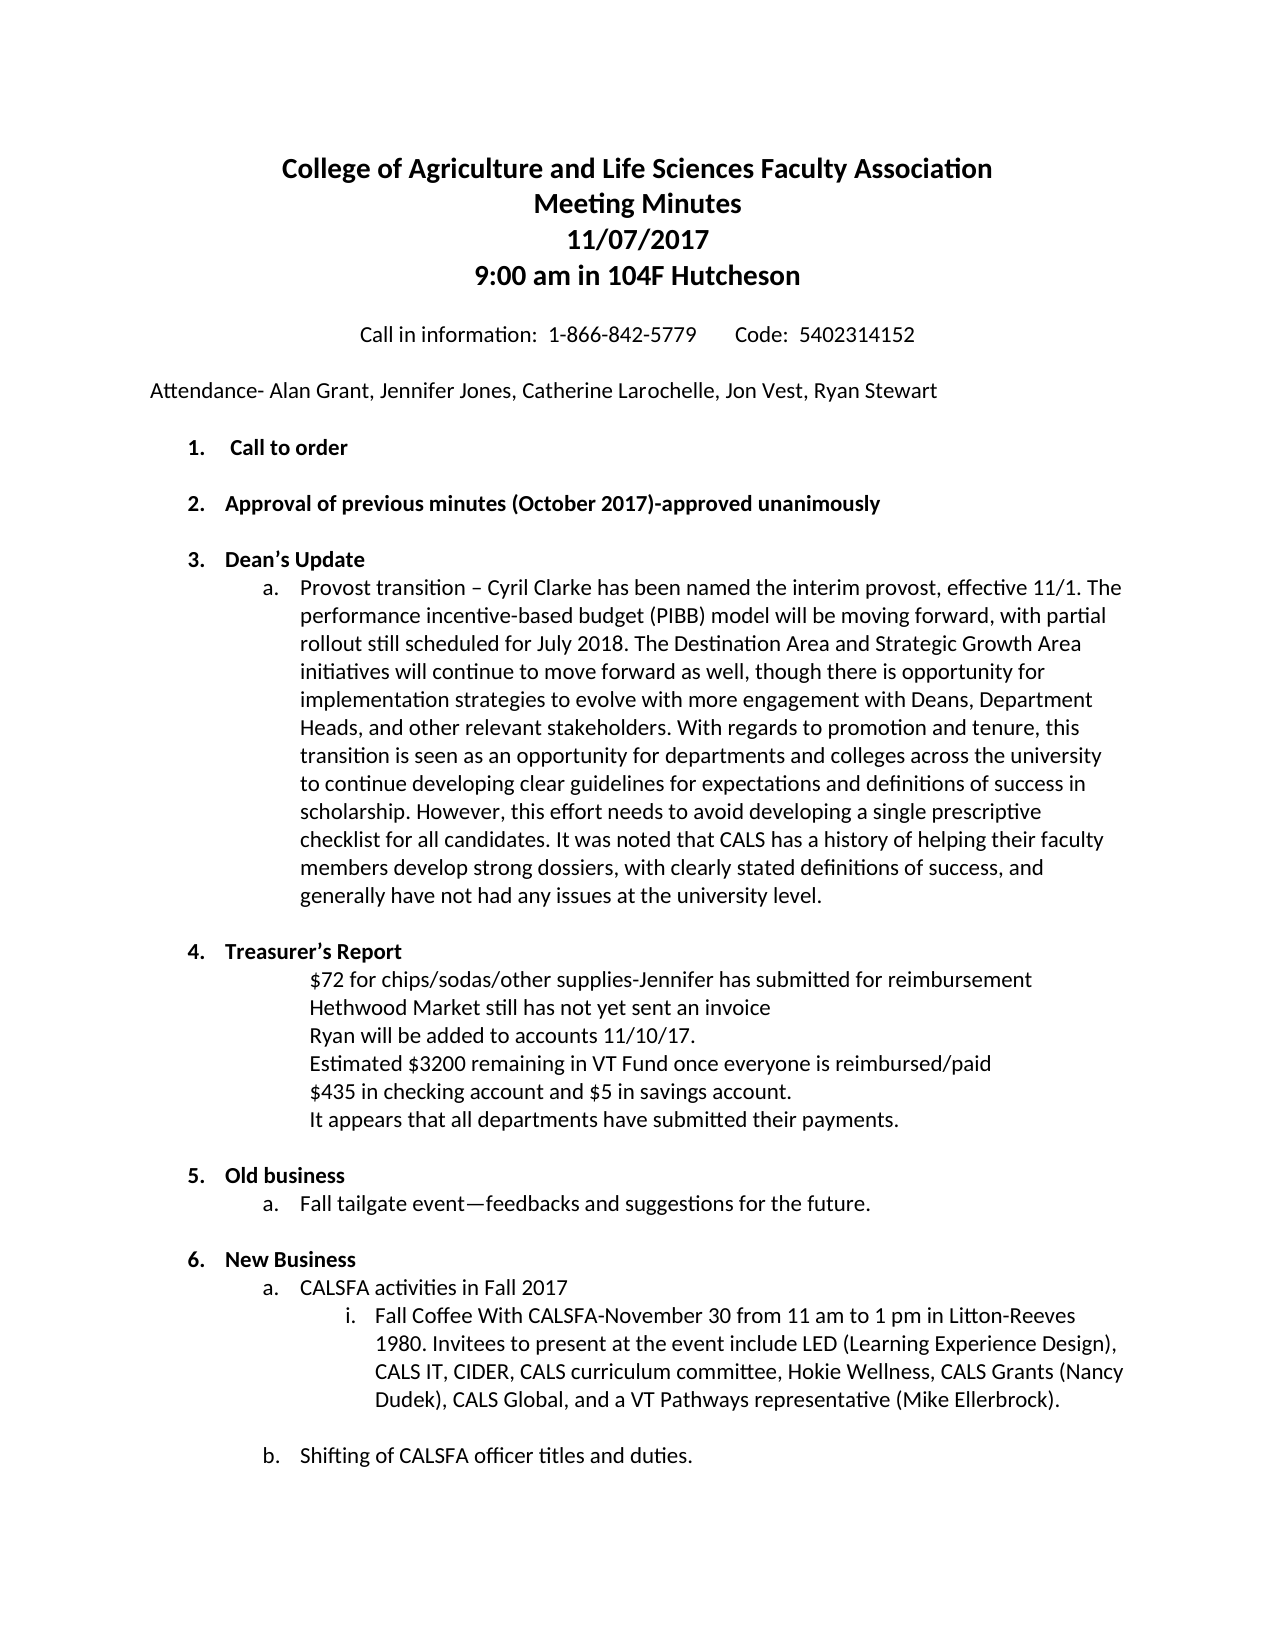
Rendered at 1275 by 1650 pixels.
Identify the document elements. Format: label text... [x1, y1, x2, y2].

text Hethwood Market still has not yet sent an invoice [309, 993, 1125, 1021]
list Fall Coffee With CALSFA-November 30 from 11 am to 1 pm in Litton-Reeves 1980. Invitees to present at the event include LED (Learning Experience Design), CALS IT, CIDER, CALS curriculum committee, Hokie Wellness, CALS Grants (Nancy Dudek), CALS Global, and a VT Pathways representative (Mike Ellerbrock). [356, 1301, 1125, 1413]
text Ryan will be added to accounts 11/10/17. [309, 1021, 1125, 1049]
list Shifting of CALSFA officer titles and duties. [262, 1441, 1125, 1469]
text $435 in checking account and $5 in savings account. [309, 1077, 1125, 1105]
list Fall tailgate event—feedbacks and suggestions for the future. [262, 1189, 1125, 1217]
text Attendance- Alan Grant, Jennifer Jones, Catherine Larochelle, Jon Vest, Ryan Stewart [150, 377, 1125, 404]
list New Business [187, 1245, 1125, 1273]
text 11/07/2017 [150, 221, 1125, 257]
list Dean’s Update [187, 545, 1125, 573]
list Treasurer’s Report [187, 937, 1125, 965]
text 9:00 am in 104F Hutcheson [150, 257, 1125, 292]
list Old business [187, 1161, 1125, 1189]
list Approval of previous minutes (October 2017)-approved unanimously [187, 489, 1125, 517]
text Call in information: 1-866-842-5779 Code: 5402314152 [150, 321, 1125, 348]
list Provost transition – Cyril Clarke has been named the interim provost, effective 11/1. The performance incentive-based budget (PIBB) model will be moving forward, with partial rollout still scheduled for July 2018. The Destination Area and Strategic Growth Area initiatives will continue to move forward as well, though there is opportunity for implementation strategies to evolve with more engagement with Deans, Department Heads, and other relevant stakeholders. With regards to promotion and tenure, this transition is seen as an opportunity for departments and colleges across the university to continue developing clear guidelines for expectations and definitions of success in scholarship. However, this effort needs to avoid developing a single prescriptive checklist for all candidates. It was noted that CALS has a history of helping their faculty members develop strong dossiers, with clearly stated definitions of success, and generally have not had any issues at the university level. [262, 573, 1125, 909]
list CALSFA activities in Fall 2017 [262, 1273, 1125, 1301]
text $72 for chips/sodas/other supplies-Jennifer has submitted for reimbursement [309, 965, 1125, 993]
text Meeting Minutes [150, 186, 1125, 221]
text Estimated $3200 remaining in VT Fund once everyone is reimbursed/paid [309, 1049, 1125, 1077]
list Call to order [187, 433, 1125, 461]
text It appears that all departments have submitted their payments. [309, 1105, 1125, 1133]
text College of Agriculture and Life Sciences Faculty Association [150, 150, 1125, 186]
